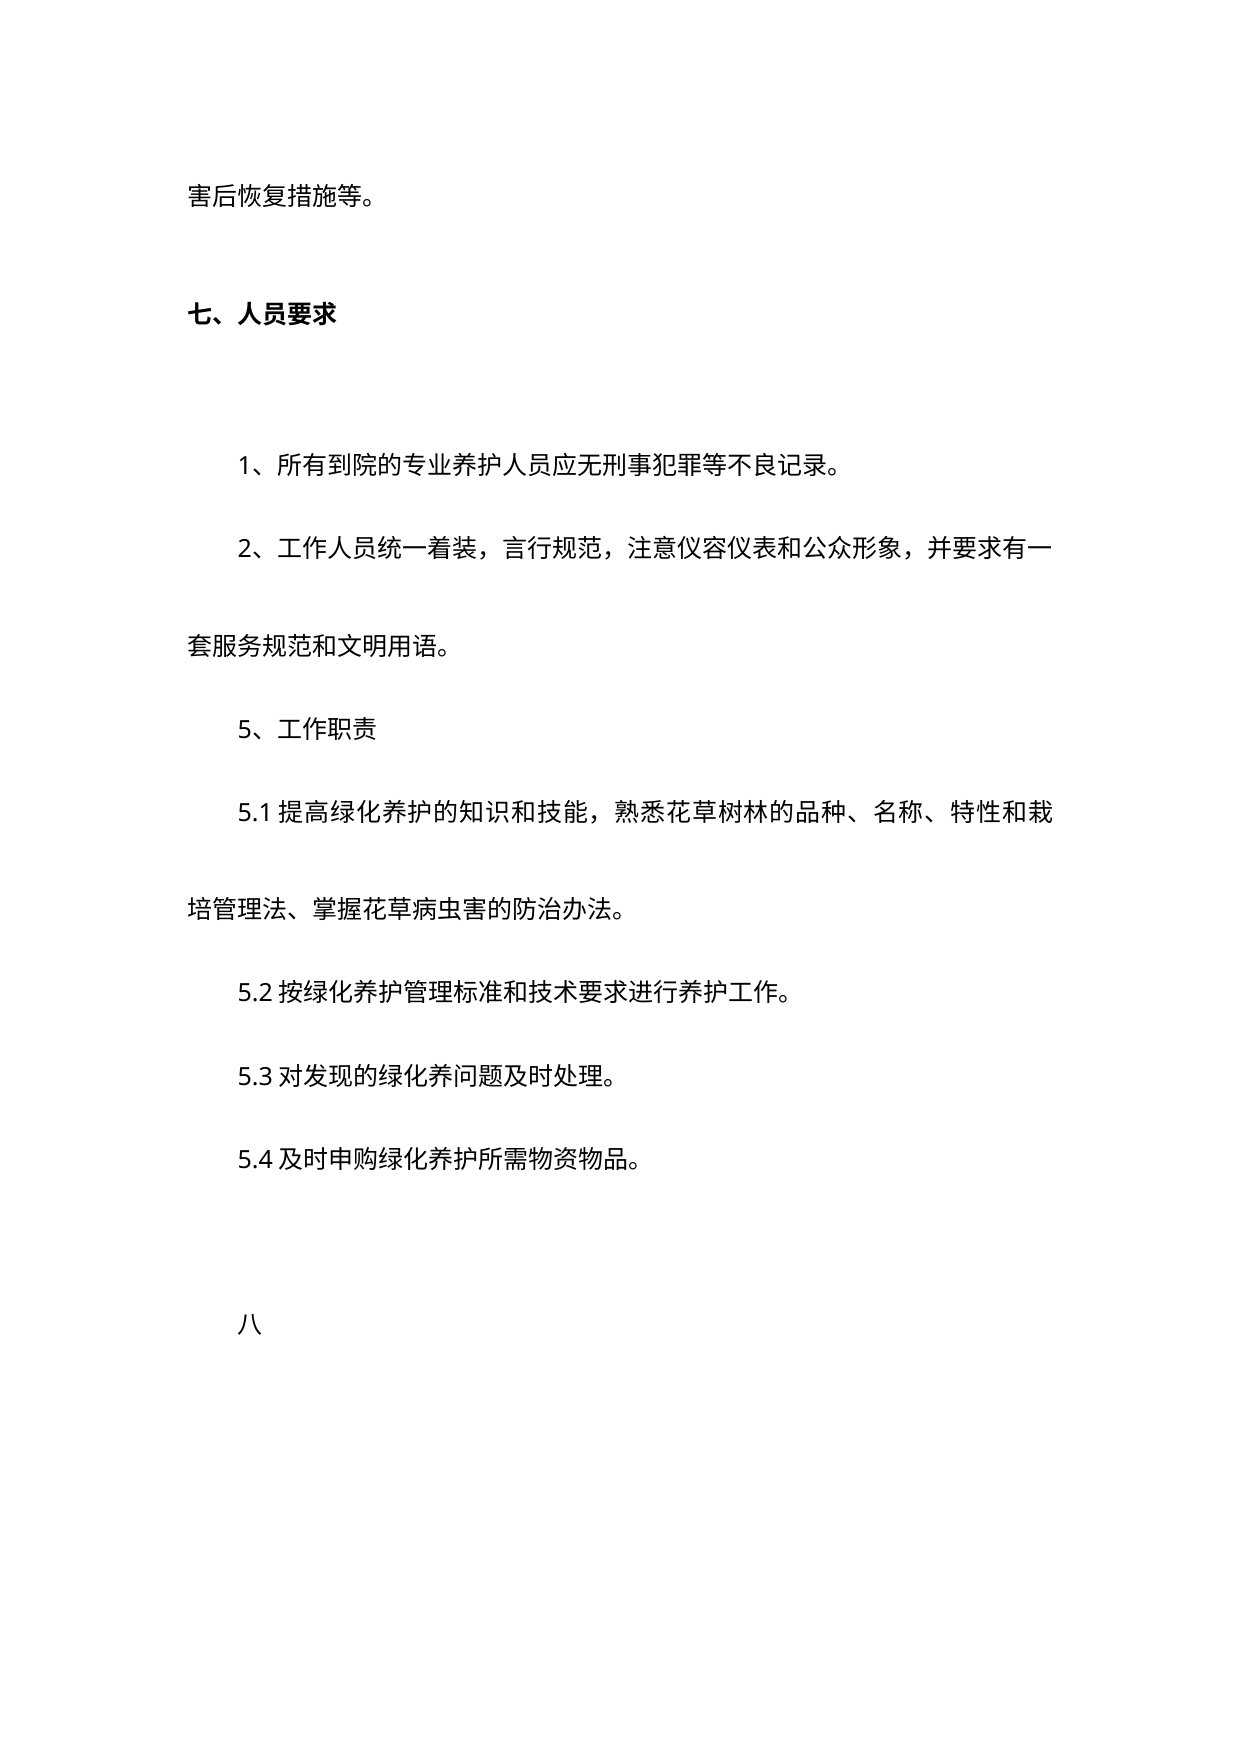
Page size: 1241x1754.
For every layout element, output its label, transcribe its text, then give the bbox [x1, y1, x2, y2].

list 所有到院的专业养护人员应无刑事犯罪等不良记录。 [187, 431, 1053, 496]
subtitle 七、人员要求 [187, 281, 1053, 346]
list 5、工作职责 [187, 695, 1053, 760]
list 工作人员统一着装，言行规范，注意仪容仪表和公众形象，并要求有一套服务规范和文明用语。 [187, 514, 1053, 677]
list 5.4及时申购绿化养护所需物资物品。 [187, 1125, 1053, 1190]
list 八 [187, 1290, 1053, 1355]
list 5.2按绿化养护管理标准和技术要求进行养护工作。 [187, 958, 1053, 1023]
list 5.3对发现的绿化养问题及时处理。 [187, 1042, 1053, 1107]
list 5.1提高绿化养护的知识和技能，熟悉花草树林的品种、名称、特性和栽培管理法、掌握花草病虫害的防治办法。 [187, 778, 1053, 940]
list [187, 162, 1053, 227]
